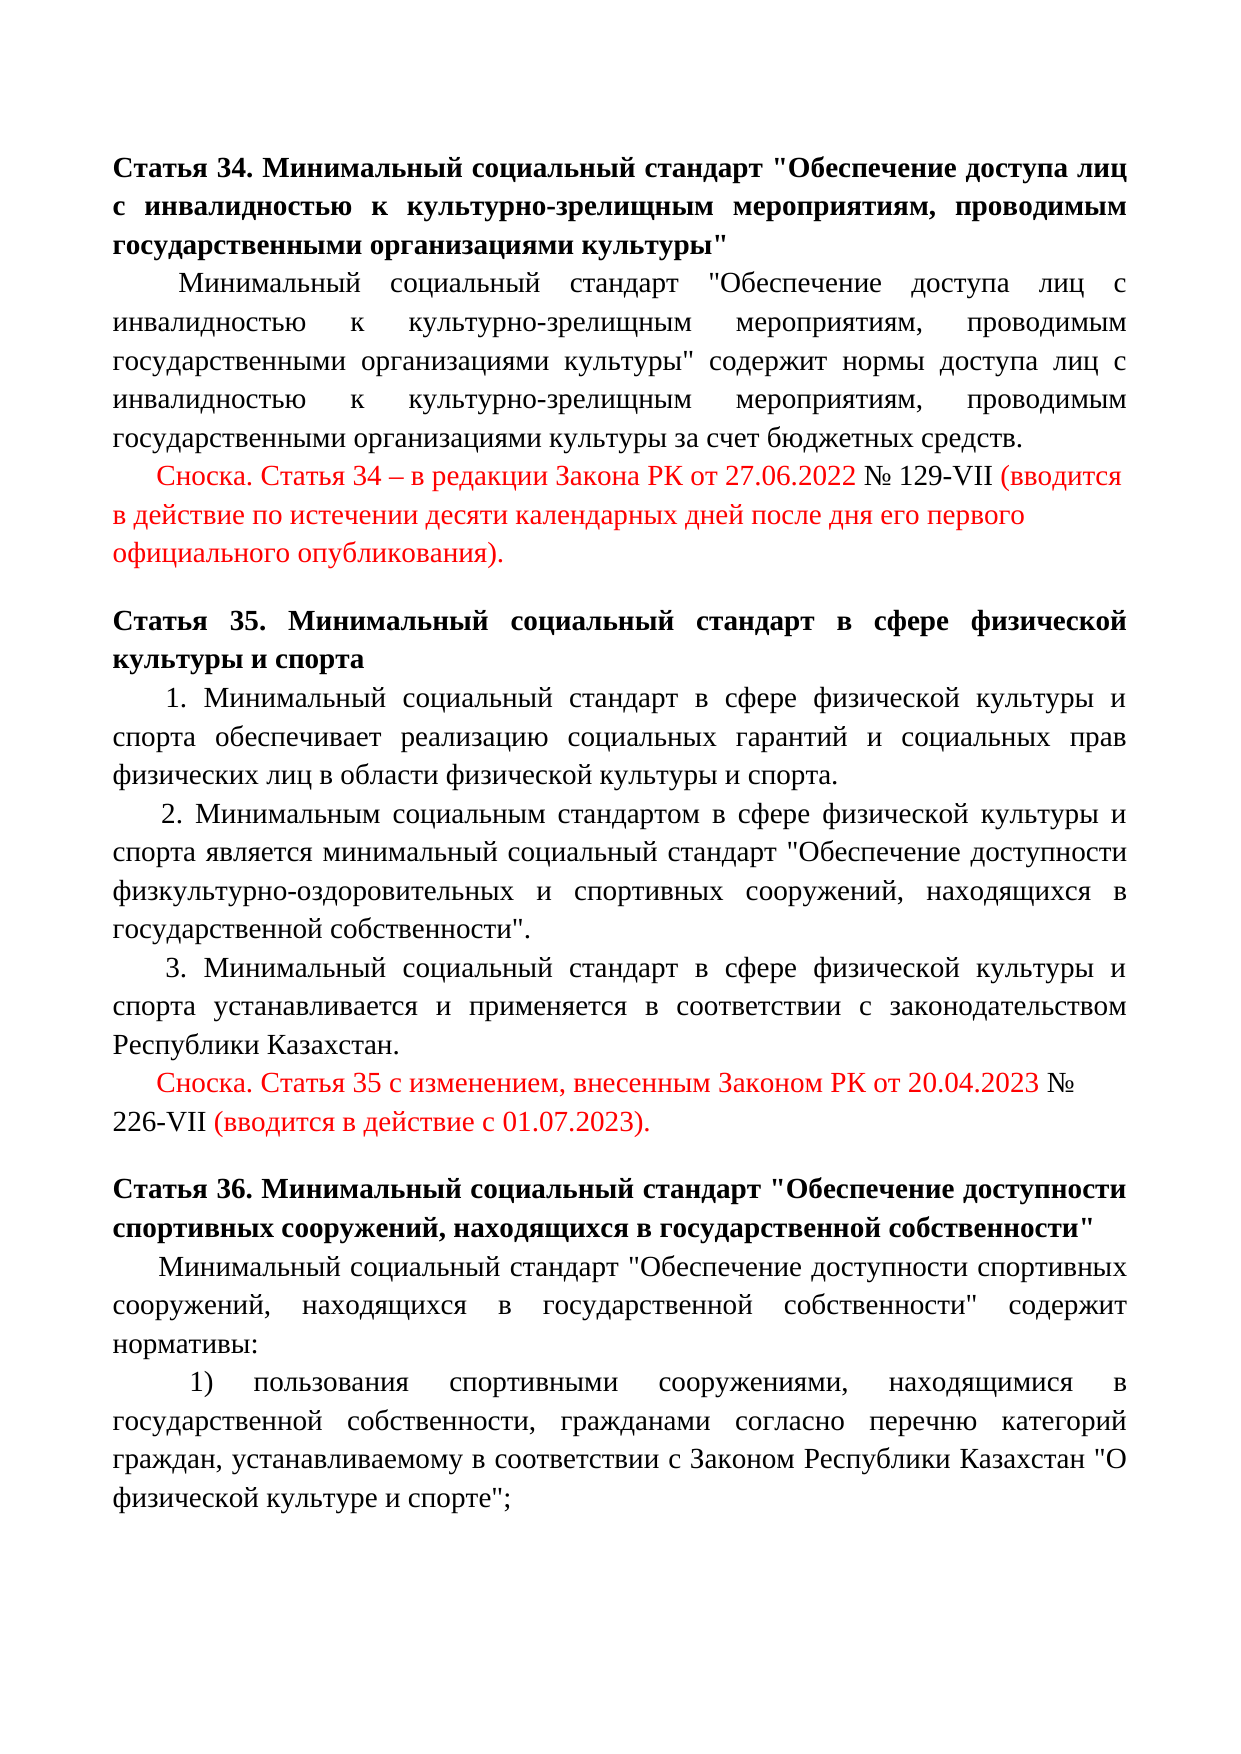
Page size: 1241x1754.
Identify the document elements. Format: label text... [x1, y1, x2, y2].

text Статья 36. Минимальный социальный стандарт "Обеспечение доступности спортивных сооружений, находящихся в государственной собственности" [112, 1172, 1128, 1244]
text Статья 35. Минимальный социальный стандарт в сфере физической культуры и спорта [112, 603, 1128, 675]
text Сноска. Статья 34 – в редакции Закона РК от 27.06.2022 № 129-VII (вводится в действие по истечении десяти календарных дней после дня его первого официального опубликования). [112, 458, 1128, 599]
text Минимальный социальный стандарт "Обеспечение доступности спортивных сооружений, находящихся в государственной собственности" содержит нормативы: [112, 1249, 1128, 1359]
text 3. Минимальный социальный стандарт в сфере физической культуры и спорта устанавливается и применяется в соответствии с законодательством Республики Казахстан. [112, 950, 1128, 1061]
text 2. Минимальным социальным стандартом в сфере физической культуры и спорта является минимальный социальный стандарт "Обеспечение доступности физкультурно-оздоровительных и спортивных сооружений, находящихся в государственной собственности". [112, 796, 1128, 945]
text 1) пользования спортивными сооружениями, находящимися в государственной собственности, гражданами согласно перечню категорий граждан, устанавливаемому в соответствии с Законом Республики Казахстан "О физической культуре и спорте"; [112, 1364, 1128, 1513]
text Минимальный социальный стандарт "Обеспечение доступа лиц с инвалидностью к культурно-зрелищным мероприятиям, проводимым государственными организациями культуры" содержит нормы доступа лиц с инвалидностью к культурно-зрелищным мероприятиям, проводимым государственными организациями культуры за счет бюджетных средств. [112, 266, 1128, 453]
text 1. Минимальный социальный стандарт в сфере физической культуры и спорта обеспечивает реализацию социальных гарантий и социальных прав физических лиц в области физической культуры и спорта. [112, 680, 1128, 791]
text Статья 34. Минимальный социальный стандарт "Обеспечение доступа лиц с инвалидностью к культурно-зрелищным мероприятиям, проводимым государственными организациями культуры" [112, 150, 1128, 261]
text Сноска. Статья 35 с изменением, внесенным Законом РК от 20.04.2023 № 226-VII (вводится в действие с 01.07.2023). [112, 1066, 1128, 1168]
